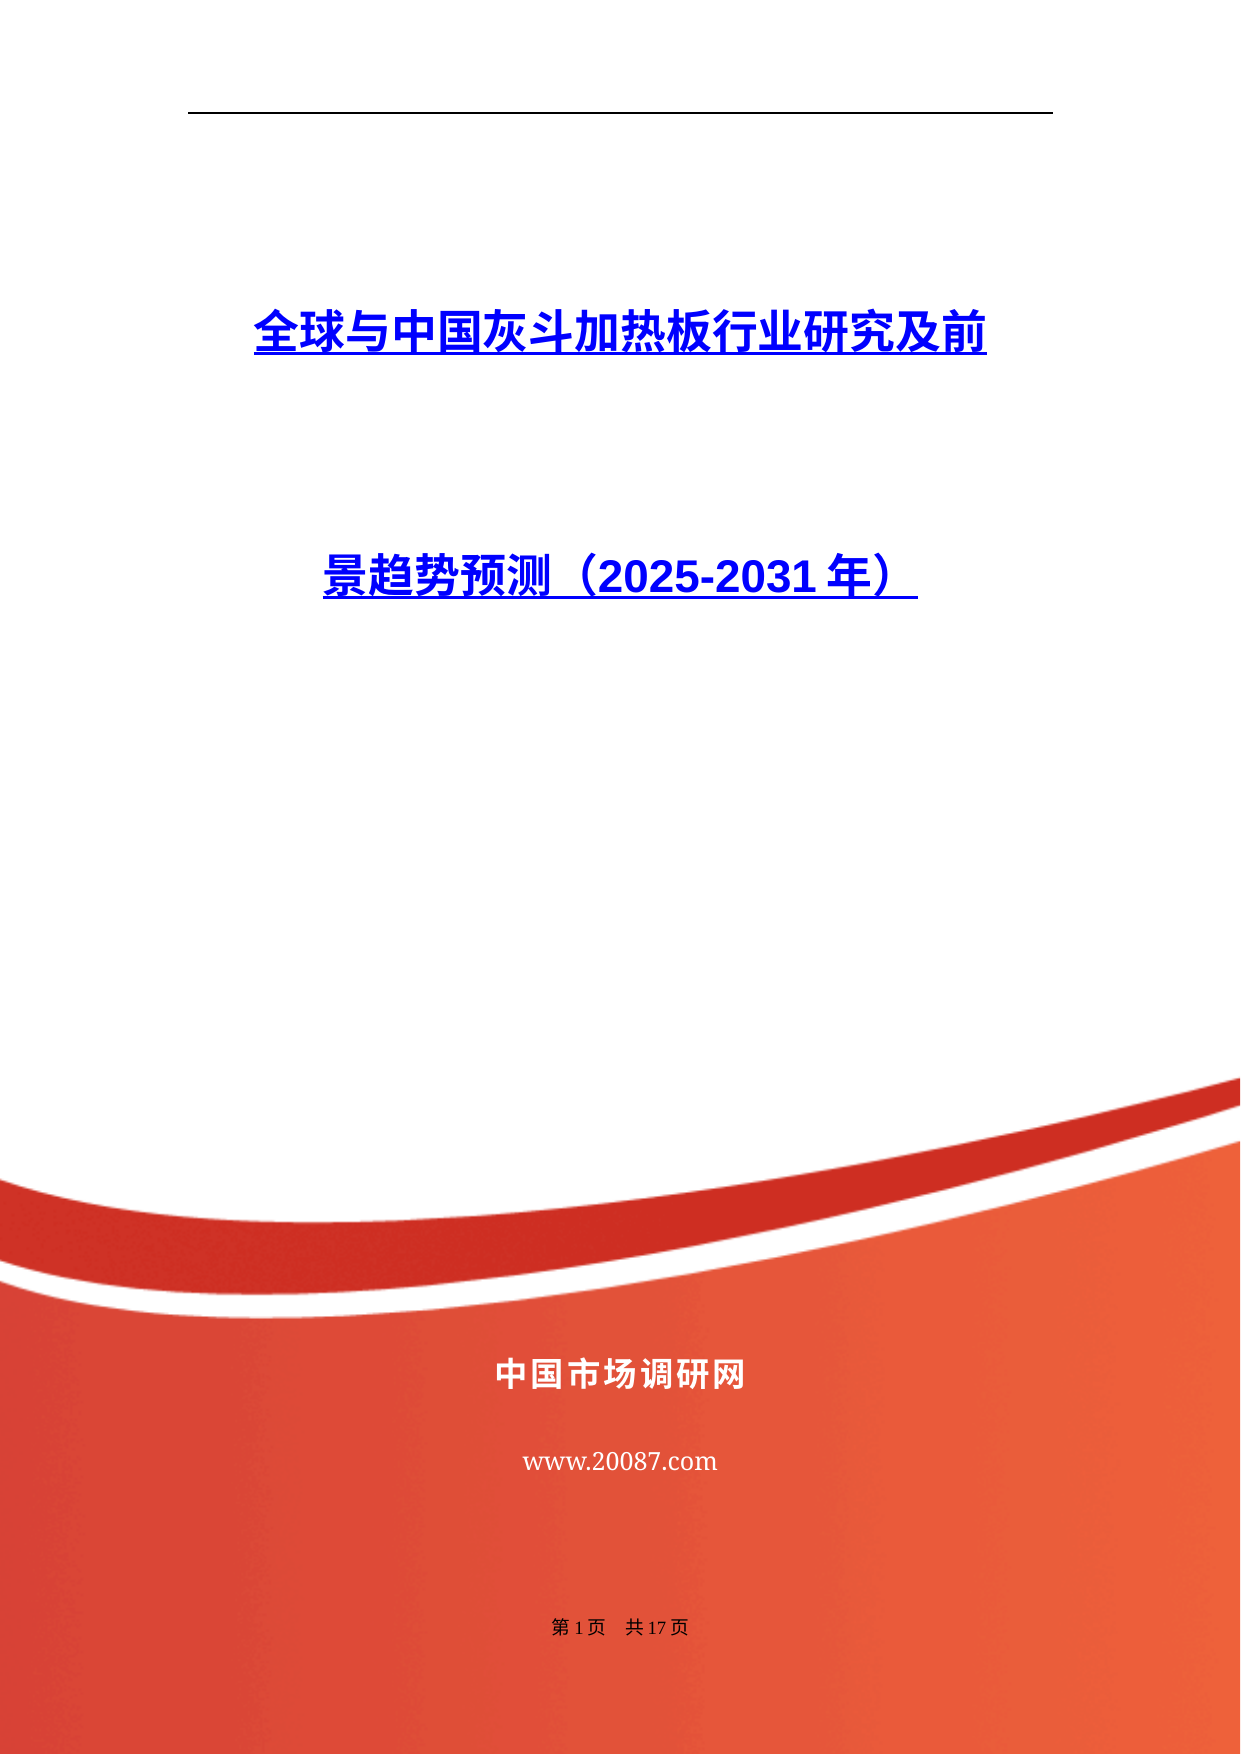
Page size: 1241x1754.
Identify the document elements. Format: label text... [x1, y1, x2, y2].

picture [0, 1006, 1241, 1754]
text www.20087.com [187, 1428, 1053, 1493]
subtitle 中国市场调研网 [187, 1339, 1053, 1404]
table_header 全球与中国灰斗加热板行业研究及前景趋势预测（2025-2031年） [188, 207, 1053, 773]
